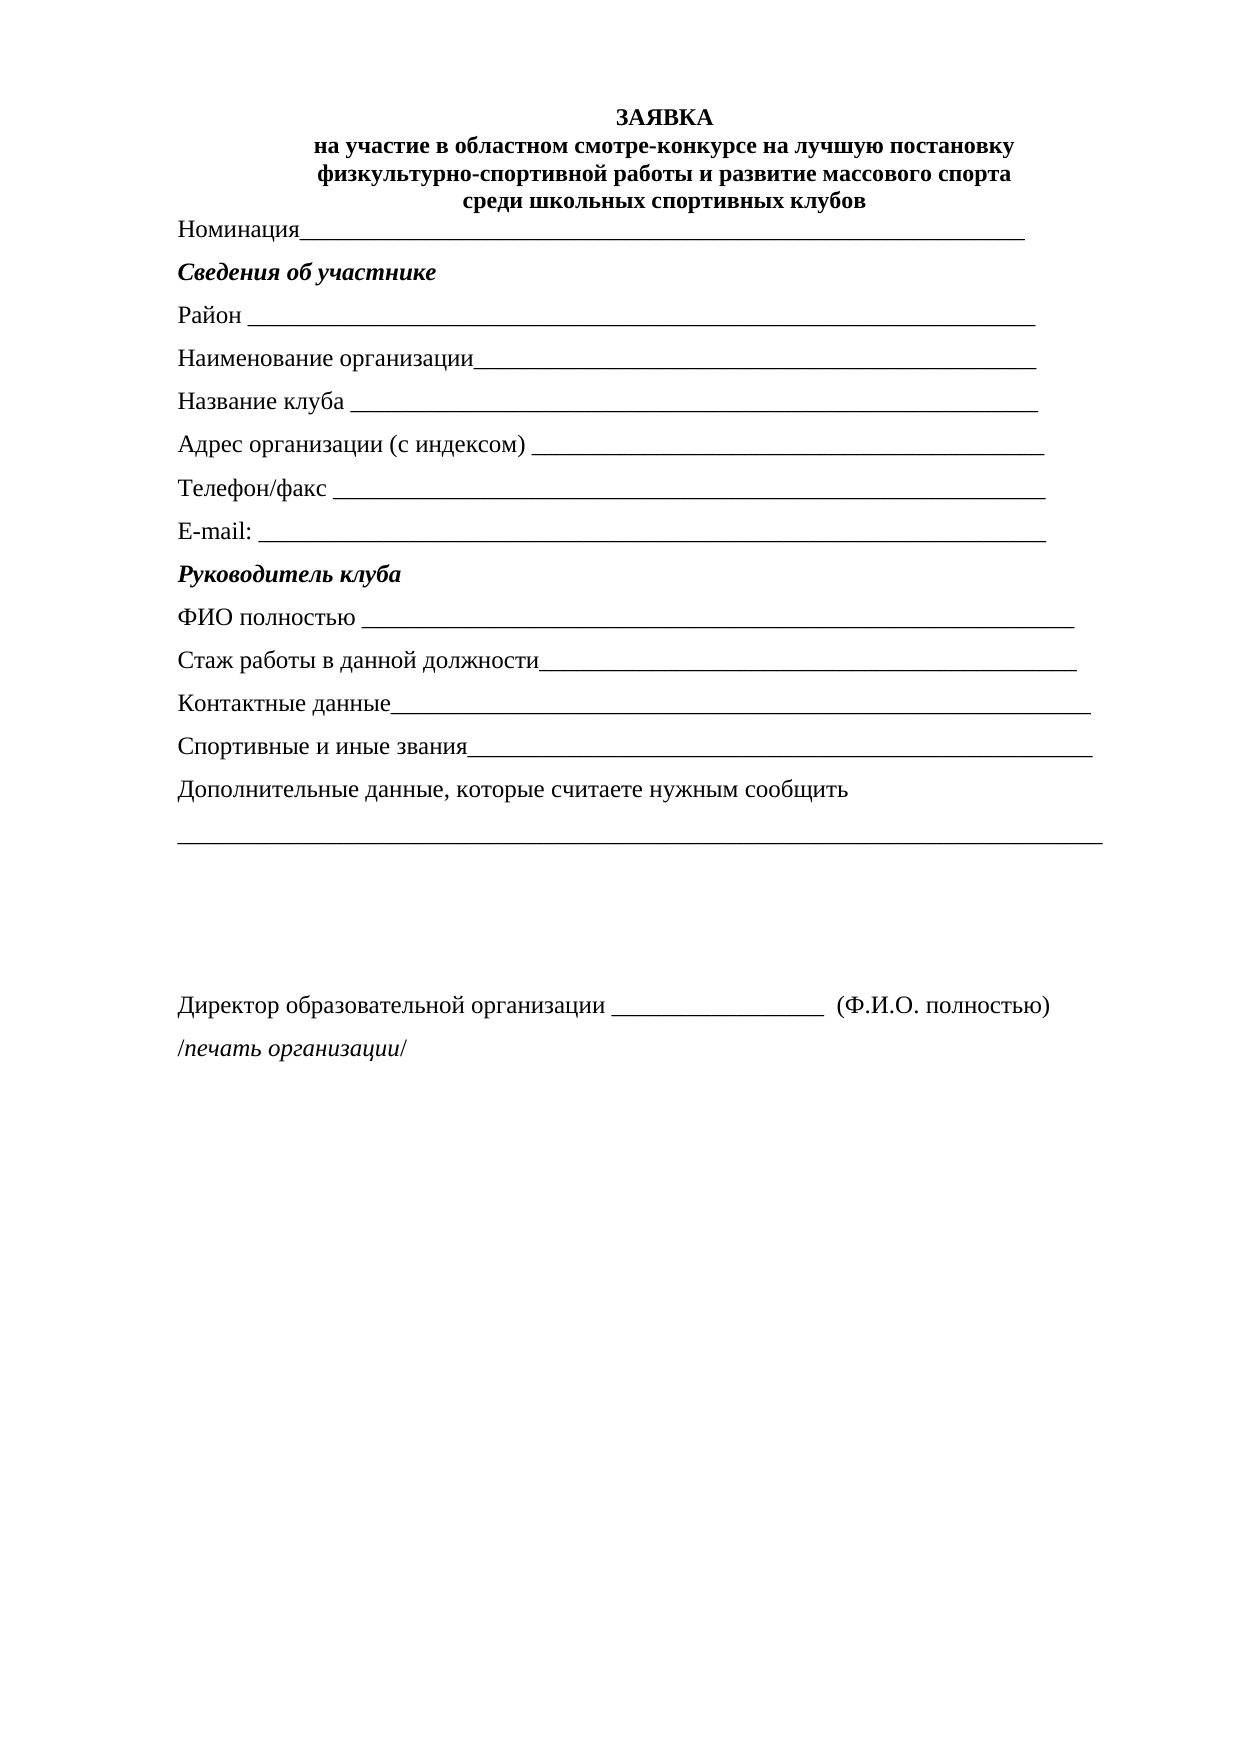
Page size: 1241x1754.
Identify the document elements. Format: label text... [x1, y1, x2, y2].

text Директор образовательной организации _________________ (Ф.И.О. полностью) [177, 990, 1152, 1019]
text E-mail: _______________________________________________________________ [177, 516, 1152, 544]
text Дополнительные данные, которые считаете нужным сообщить __________________________________________________________________________ [177, 774, 1152, 846]
text среди школьных спортивных клубов [177, 186, 1152, 214]
text Район _______________________________________________________________ [177, 300, 1152, 329]
text Спортивные и иные звания__________________________________________________ [177, 731, 1152, 760]
text Контактные данные________________________________________________________ [177, 688, 1152, 717]
text на участие в областном смотре-конкурсе на лучшую постановку [177, 131, 1152, 159]
text Телефон/факс _________________________________________________________ [177, 473, 1152, 501]
text /печать организации/ [177, 1033, 1152, 1062]
text Сведения об участнике [177, 257, 1152, 286]
text Название клуба _______________________________________________________ [177, 386, 1152, 415]
text физкультурно-спортивной работы и развитие массового спорта [177, 159, 1152, 186]
text Наименование организации_____________________________________________ [177, 343, 1152, 372]
text Стаж работы в данной должности___________________________________________ [177, 645, 1152, 674]
text ФИО полностью _________________________________________________________ [177, 602, 1152, 631]
text Адрес организации (с индексом) _________________________________________ [177, 429, 1152, 458]
text Номинация__________________________________________________________ [177, 214, 1152, 243]
text ЗАЯВКА [177, 103, 1152, 131]
text Руководитель клуба [177, 559, 1152, 588]
